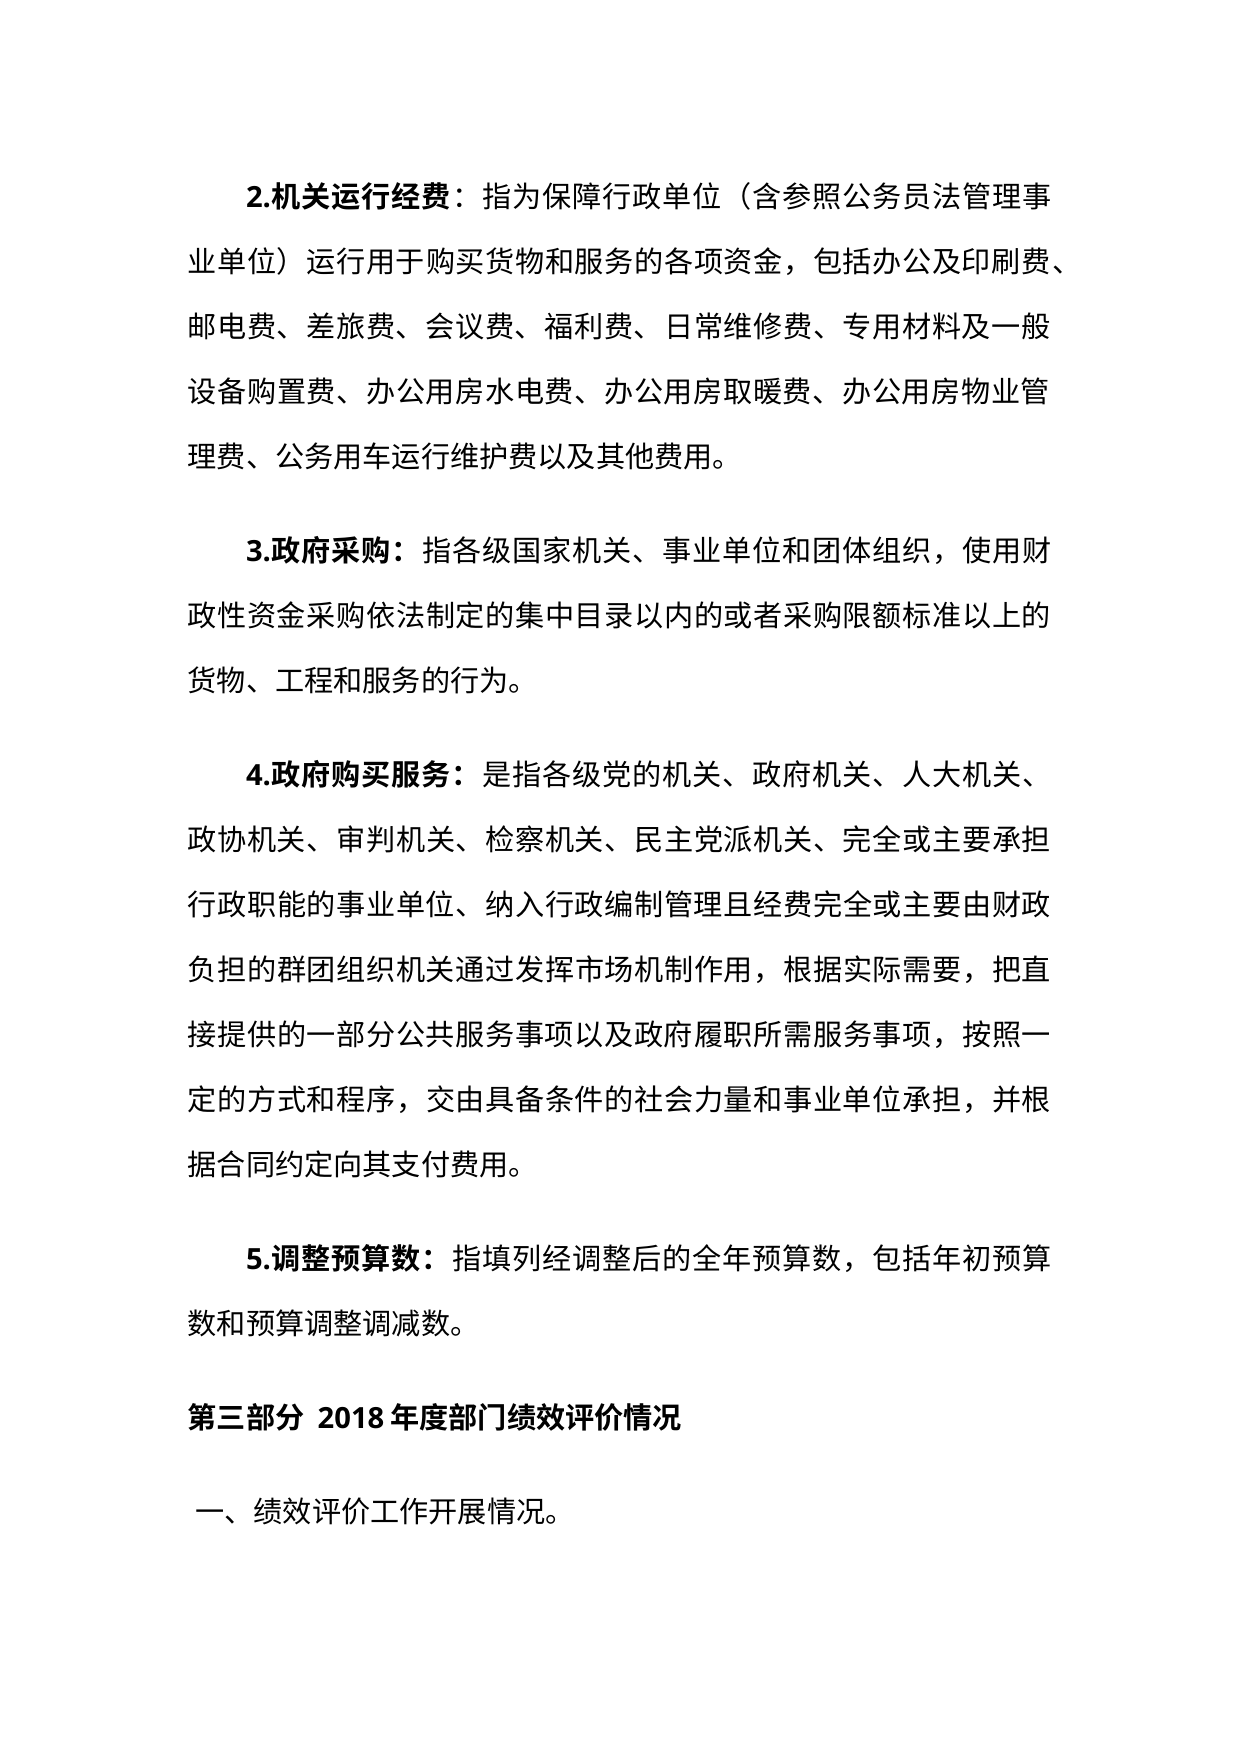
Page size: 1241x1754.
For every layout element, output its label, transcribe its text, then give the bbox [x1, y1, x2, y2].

text 5.调整预算数：指填列经调整后的全年预算数，包括年初预算数和预算调整调减数。 [187, 1224, 1053, 1354]
text 3.政府采购：指各级国家机关、事业单位和团体组织，使用财政性资金采购依法制定的集中目录以内的或者采购限额标准以上的货物、工程和服务的行为。 [187, 516, 1053, 711]
text 第三部分 2018年度部门绩效评价情况 [187, 1384, 1053, 1449]
text 4.政府购买服务：是指各级党的机关、政府机关、人大机关、政协机关、审判机关、检察机关、民主党派机关、完全或主要承担行政职能的事业单位、纳入行政编制管理且经费完全或主要由财政负担的群团组织机关通过发挥市场机制作用，根据实际需要，把直接提供的一部分公共服务事项以及政府履职所需服务事项，按照一定的方式和程序，交由具备条件的社会力量和事业单位承担，并根据合同约定向其支付费用。 [187, 740, 1053, 1195]
text 一、绩效评价工作开展情况。 [187, 1478, 1053, 1543]
text 2.机关运行经费：指为保障行政单位（含参照公务员法管理事业单位）运行用于购买货物和服务的各项资金，包括办公及印刷费、邮电费、差旅费、会议费、福利费、日常维修费、专用材料及一般设备购置费、办公用房水电费、办公用房取暖费、办公用房物业管理费、公务用车运行维护费以及其他费用。 [187, 162, 1053, 487]
